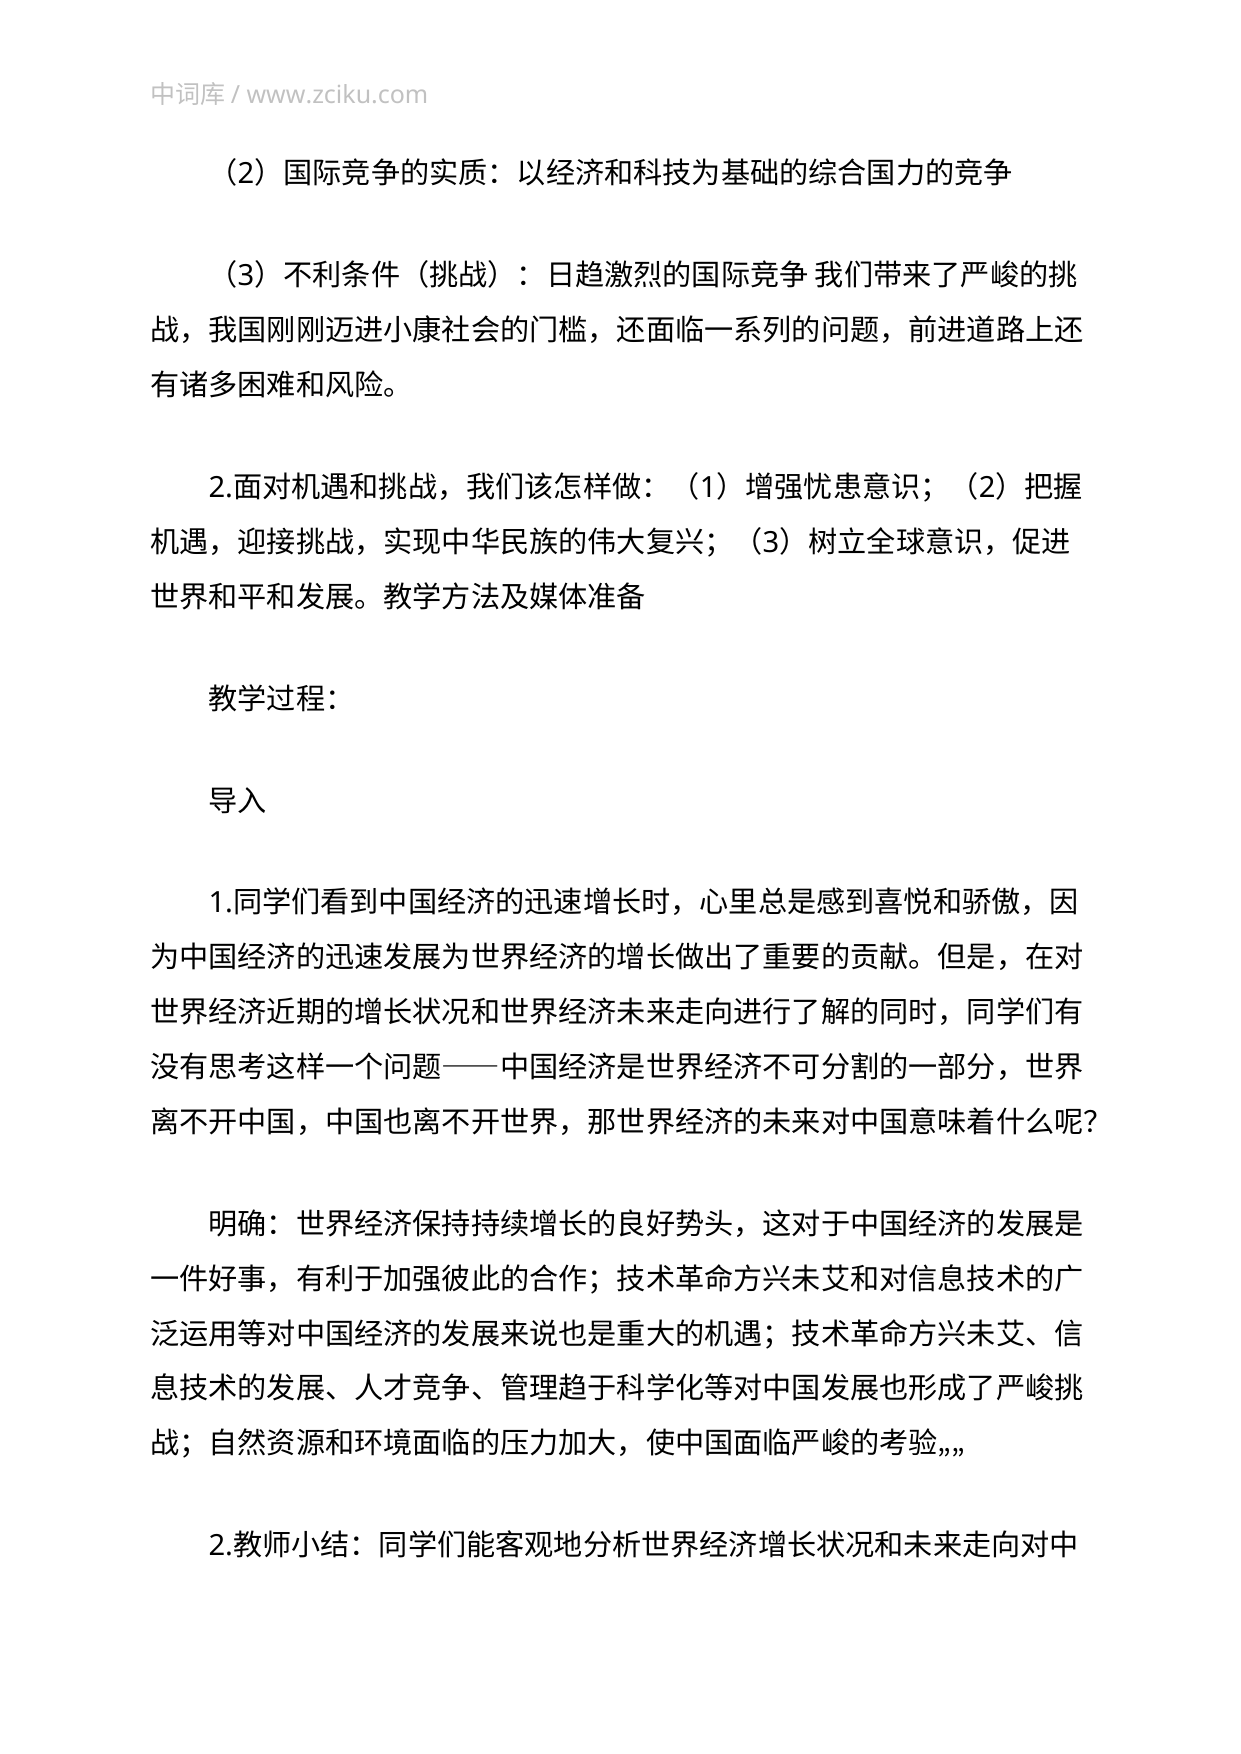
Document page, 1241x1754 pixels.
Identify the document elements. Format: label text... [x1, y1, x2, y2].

text 1.同学们看到中国经济的迅速增长时，心里总是感到喜悦和骄傲，因为中国经济的迅速发展为世界经济的增长做出了重要的贡献。但是，在对世界经济近期的增长状况和世界经济未来走向进行了解的同时，同学们有没有思考这样一个问题——中国经济是世界经济不可分割的一部分，世界离不开中国，中国也离不开世界，那世界经济的未来对中国意味着什么呢？ [150, 879, 1090, 1141]
text （2）国际竞争的实质：以经济和科技为基础的综合国力的竞争 [150, 150, 1090, 192]
text （3）不利条件（挑战）：日趋激烈的国际竞争 我们带来了严峻的挑战，我国刚刚迈进小康社会的门槛，还面临一系列的问题，前进道路上还有诸多困难和风险。 [150, 252, 1090, 404]
text 2.面对机遇和挑战，我们该怎样做：（1）增强忧患意识；（2）把握机遇，迎接挑战，实现中华民族的伟大复兴；（3）树立全球意识，促进世界和平和发展。教学方法及媒体准备 [150, 464, 1090, 616]
text 明确：世界经济保持持续增长的良好势头，这对于中国经济的发展是一件好事，有利于加强彼此的合作；技术革命方兴未艾和对信息技术的广泛运用等对中国经济的发展来说也是重大的机遇；技术革命方兴未艾、信息技术的发展、人才竞争、管理趋于科学化等对中国发展也形成了严峻挑战；自然资源和环境面临的压力加大，使中国面临严峻的考验„„ [150, 1200, 1090, 1462]
text 教学过程： [150, 675, 1090, 718]
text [150, 1522, 1090, 1564]
text 导入 [150, 777, 1090, 819]
